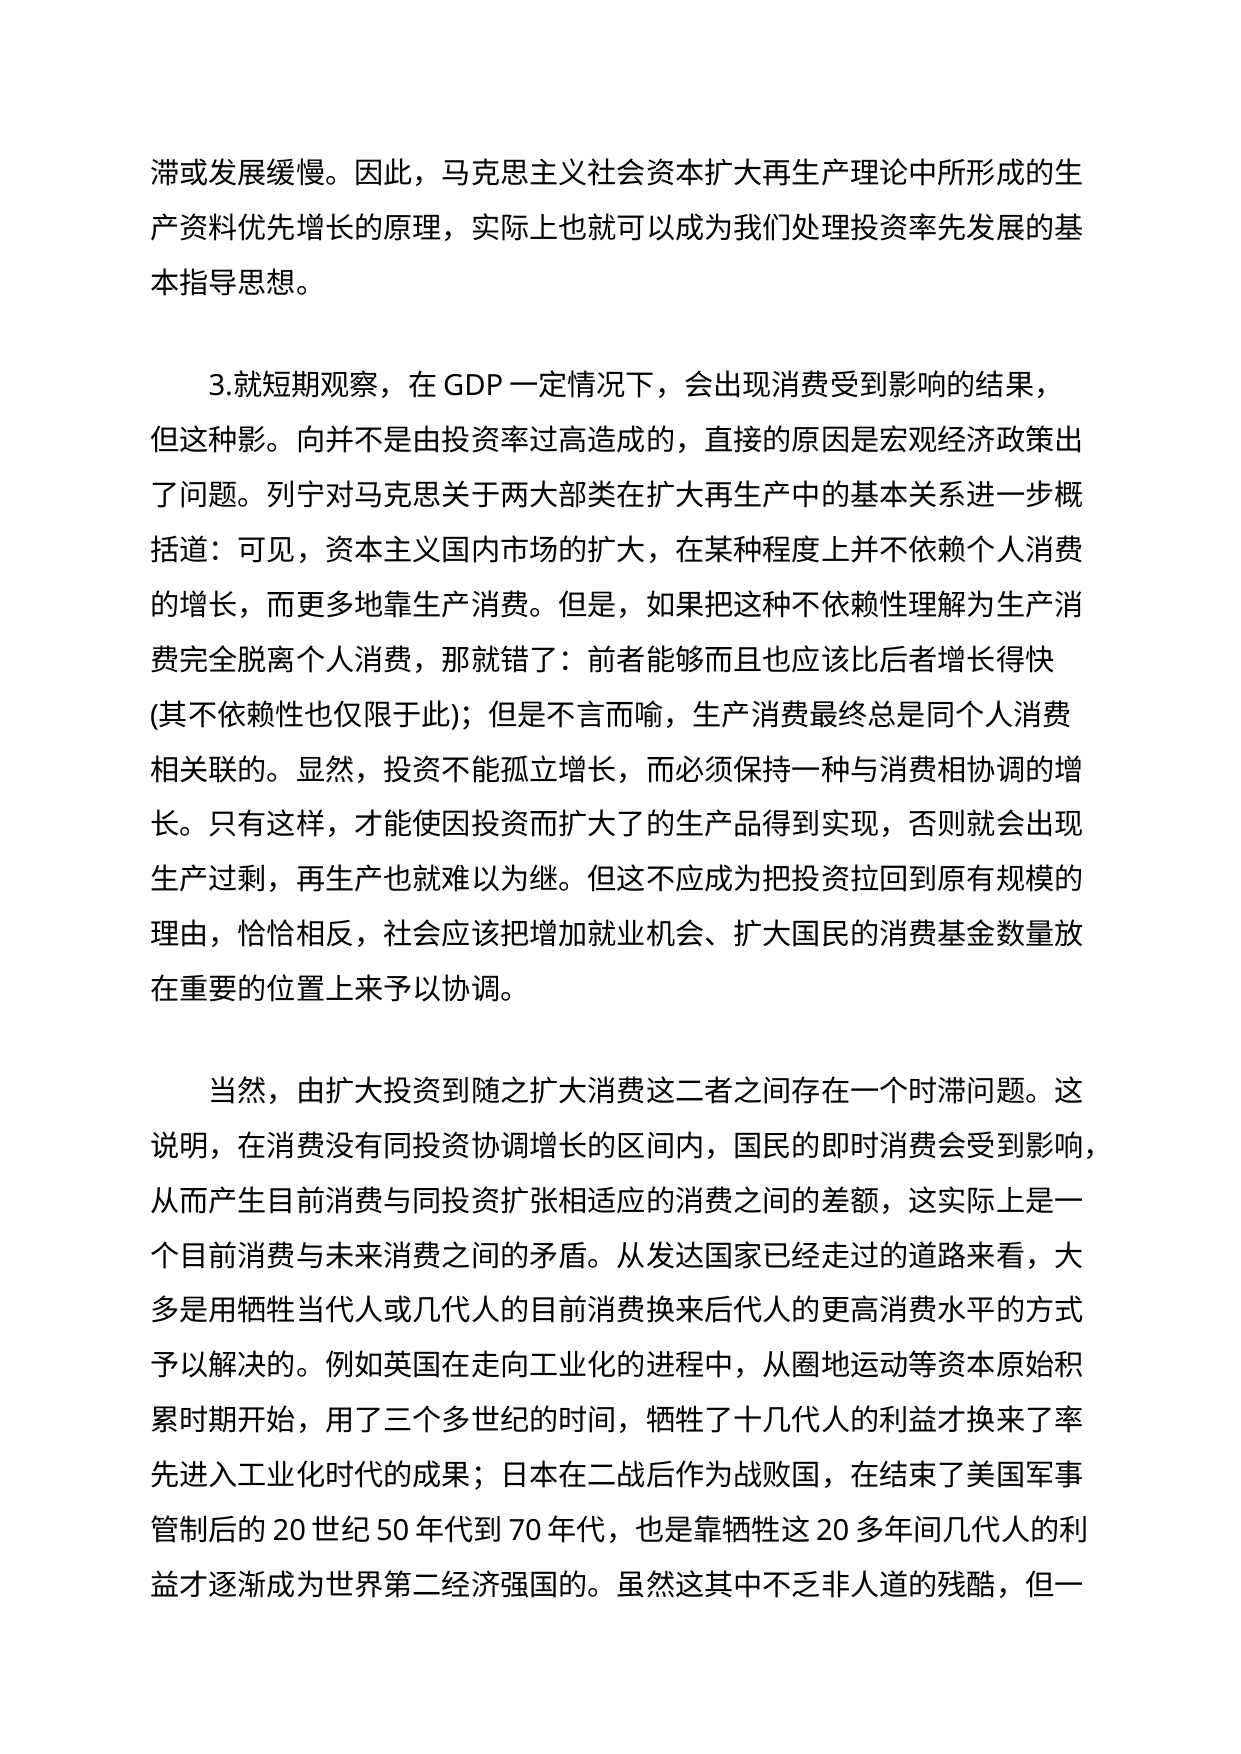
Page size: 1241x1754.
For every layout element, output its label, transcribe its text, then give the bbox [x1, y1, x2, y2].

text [150, 1067, 1090, 1604]
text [150, 150, 1090, 302]
text 3.就短期观察，在GDP一定情况下，会出现消费受到影响的结果，但这种影。向并不是由投资率过高造成的，直接的原因是宏观经济政策出了问题。列宁对马克思关于两大部类在扩大再生产中的基本关系进一步概括道：可见，资本主义国内市场的扩大，在某种程度上并不依赖个人消费的增长，而更多地靠生产消费。但是，如果把这种不依赖性理解为生产消费完全脱离个人消费，那就错了：前者能够而且也应该比后者增长得快(其不依赖性也仅限于此)；但是不言而喻，生产消费最终总是同个人消费相关联的。显然，投资不能孤立增长，而必须保持一种与消费相协调的增长。只有这样，才能使因投资而扩大了的生产品得到实现，否则就会出现生产过剩，再生产也就难以为继。但这不应成为把投资拉回到原有规模的理由，恰恰相反，社会应该把增加就业机会、扩大国民的消费基金数量放在重要的位置上来予以协调。 [150, 362, 1090, 1008]
